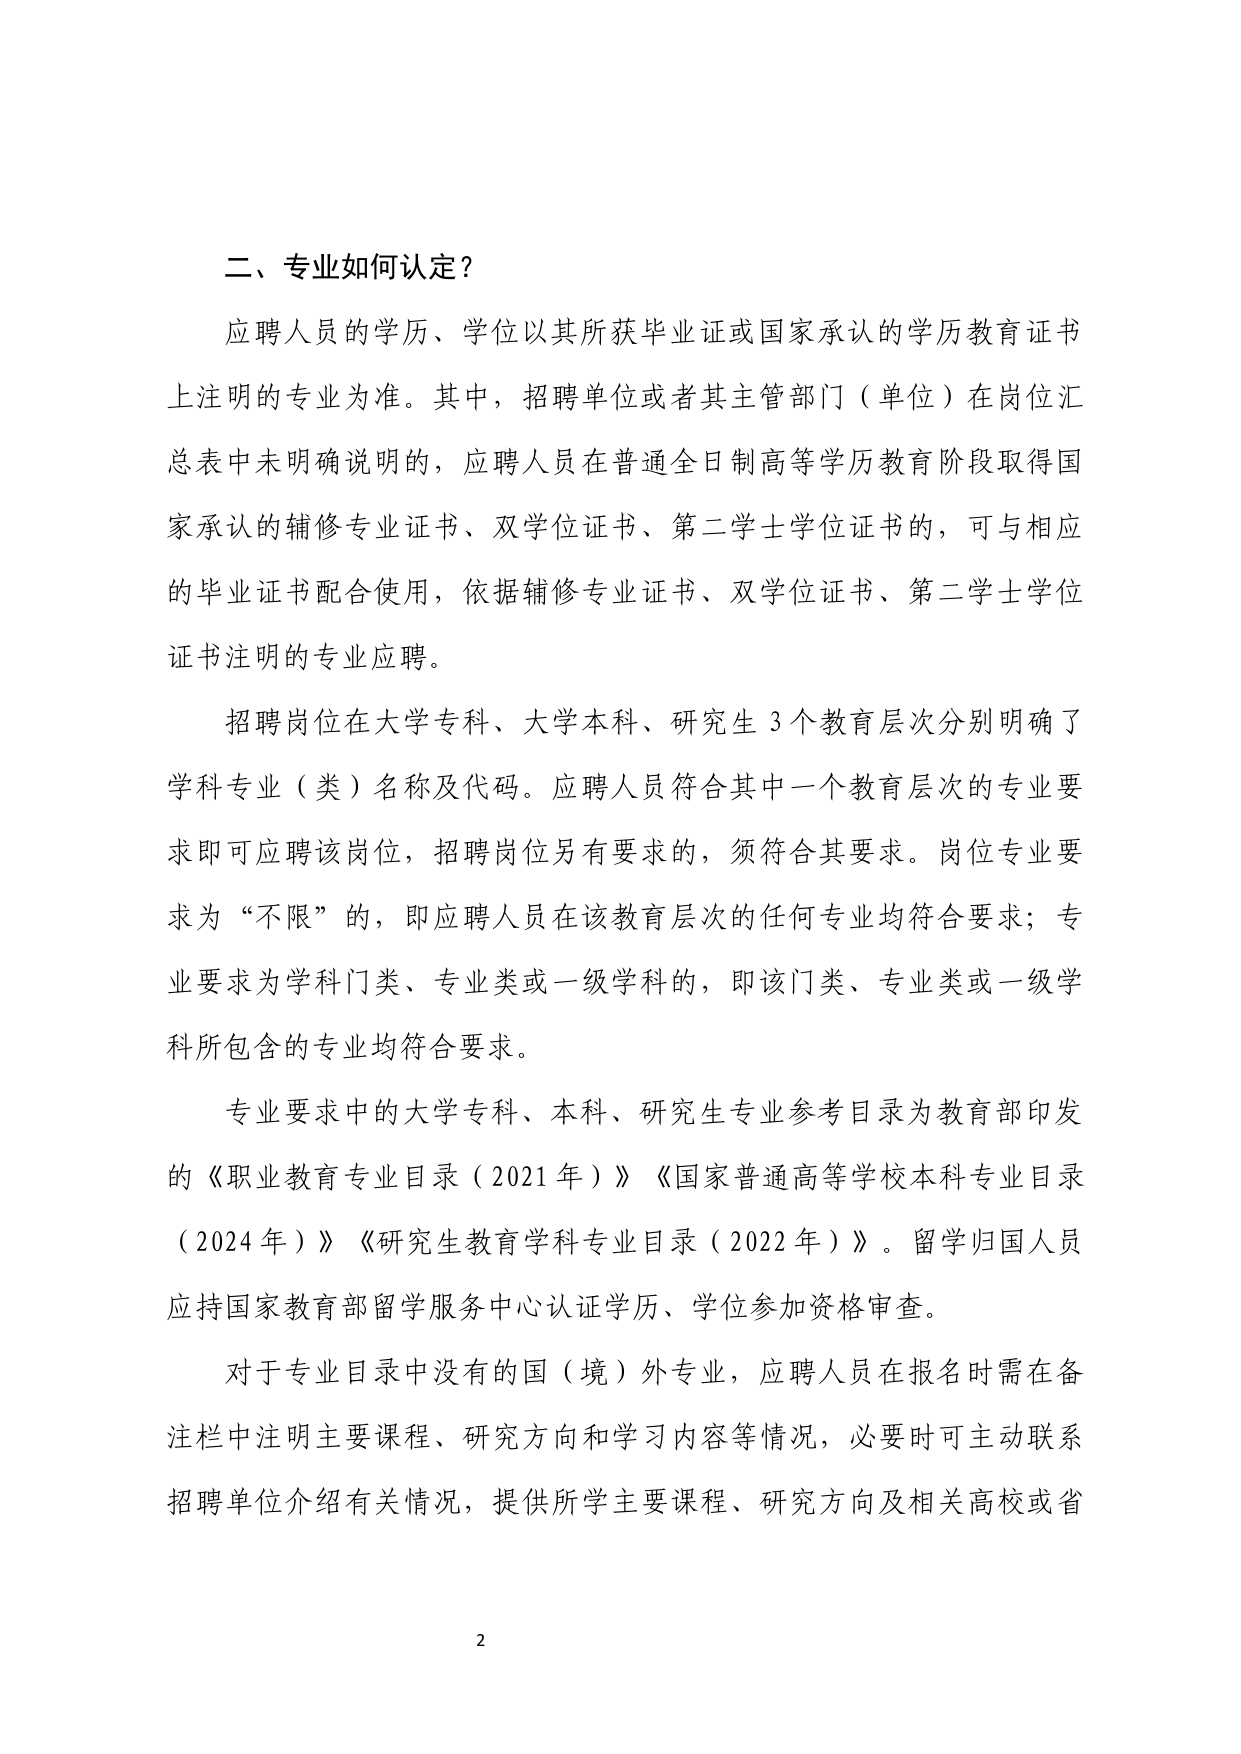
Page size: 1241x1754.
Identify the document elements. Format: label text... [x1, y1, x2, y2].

text 专业要求中的大学专科、本科、研究生专业参考目录为教育部印发的《职业教育专业目录（2021年）》《国家普通高等学校本科专业目录（2024年）》《研究生教育学科专业目录（2022年）》。留学归国人员应持国家教育部留学服务中心认证学历、学位参加资格审查。 [165, 1078, 1087, 1338]
text 招聘岗位在大学专科、大学本科、研究生3个教育层次分别明确了学科专业（类）名称及代码。应聘人员符合其中一个教育层次的专业要求即可应聘该岗位，招聘岗位另有要求的，须符合其要求。岗位专业要求为“不限”的，即应聘人员在该教育层次的任何专业均符合要求；专业要求为学科门类、专业类或一级学科的，即该门类、专业类或一级学科所包含的专业均符合要求。 [165, 688, 1087, 1078]
text 二、专业如何认定？ [165, 233, 1087, 298]
text 应聘人员的学历、学位以其所获毕业证或国家承认的学历教育证书上注明的专业为准。其中，招聘单位或者其主管部门（单位）在岗位汇总表中未明确说明的，应聘人员在普通全日制高等学历教育阶段取得国家承认的辅修专业证书、双学位证书、第二学士学位证书的，可与相应的毕业证书配合使用，依据辅修专业证书、双学位证书、第二学士学位证书注明的专业应聘。 [165, 298, 1087, 688]
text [165, 1338, 1087, 1533]
